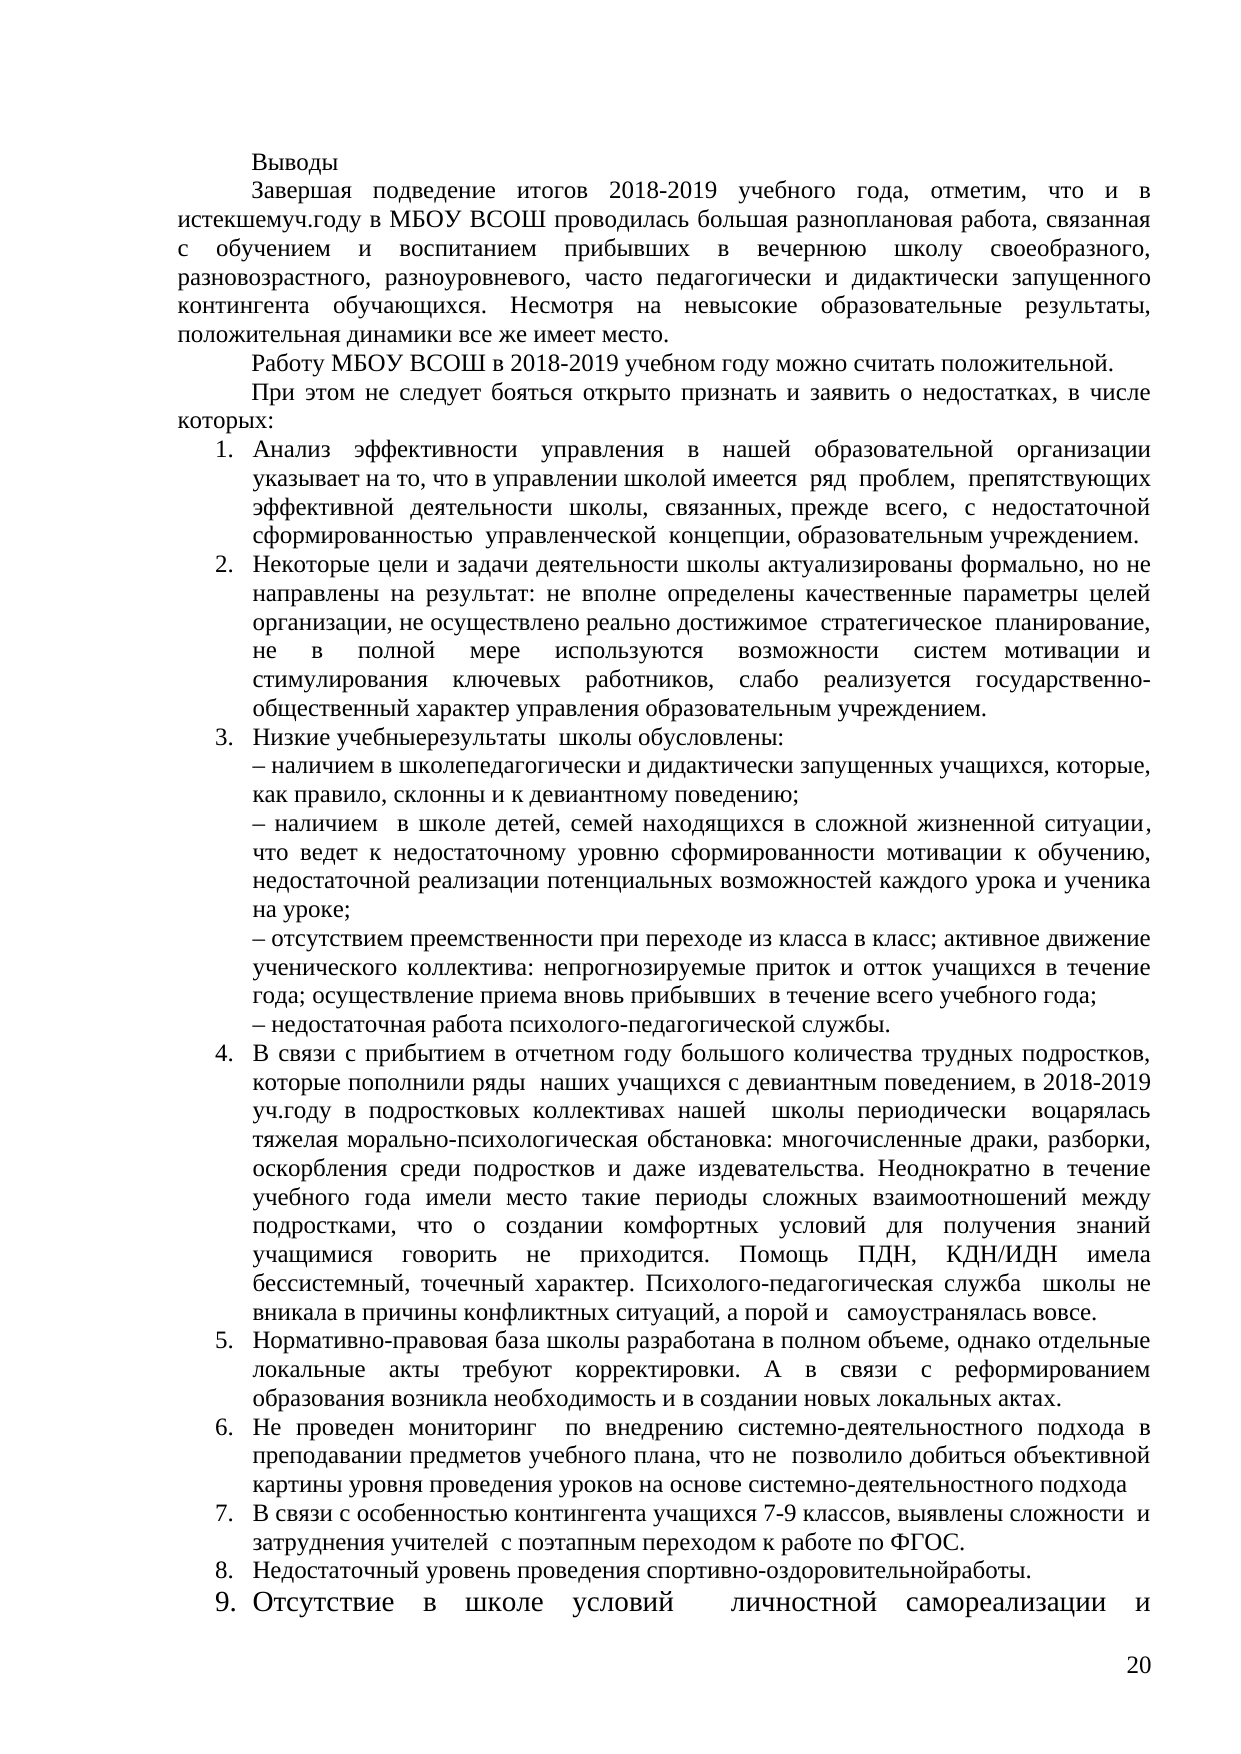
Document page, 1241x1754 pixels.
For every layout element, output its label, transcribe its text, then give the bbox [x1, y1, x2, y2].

list Недостаточный уровень проведения спортивно-оздоровительнойработы. [215, 1556, 1152, 1584]
text Выводы [177, 147, 1152, 176]
list В связи с прибытием в отчетном году большого количества трудных подростков, которые пополнили ряды наших учащихся с девиантным поведением, в 2018-2019 уч.году в подростковых коллективах нашей школы периодически воцарялась тяжелая морально-психологическая обстановка: многочисленные драки, разборки, оскорбления среди подростков и даже издевательства. Неоднократно в течение учебного года имели место такие периоды сложных взаимоотношений между подростками, что о создании комфортных условий для получения знаний учащимися говорить не приходится. Помощь ПДН, КДН/ИДН имела бессистемный, точечный характер. Психолого-педагогическая служба школы не вникала в причины конфликтных ситуаций, а порой и самоустранялась вовсе. [215, 1038, 1152, 1326]
text – отсутствием преемственности при переходе из класса в класс; активное движение ученического коллектива: непрогнозируемые приток и отток учащихся в течение года; осуществление приема вновь прибывших в течение всего учебного года; [252, 923, 1152, 1009]
text – недостаточная работа психолого-педагогической службы. [252, 1009, 1152, 1038]
text – наличием в школе детей, семей находящихся в сложной жизненной ситуации, что ведет к недостаточному уровню сформированности мотивации к обучению, недостаточной реализации потенциальных возможностей каждого урока и ученика на уроке; [252, 808, 1152, 923]
list Не проведен мониторинг по внедрению системно-деятельностного подхода в преподавании предметов учебного плана, что не позволило добиться объективной картины уровня проведения уроков на основе системно-деятельностного подхода [215, 1412, 1152, 1498]
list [215, 1584, 1152, 1618]
list Низкие учебныерезультаты школы обусловлены: [215, 722, 1152, 751]
text – наличием в школепедагогически и дидактически запущенных учащихся, которые, как правило, склонны и к девиантному поведению; [252, 751, 1152, 808]
text При этом не следует бояться открыто признать и заявить о недостатках, в числе которых: [177, 377, 1152, 434]
list Некоторые цели и задачи деятельности школы актуализированы формально, но не направлены на результат: не вполне определены качественные параметры целей организации, не осуществлено реально достижимое стратегическое планирование, не в полной мере используются возможности систем мотивации и стимулирования ключевых работников, слабо реализуется государственно-общественный характер управления образовательным учреждением. [215, 549, 1152, 722]
text Завершая подведение итогов 2018-2019 учебного года, отметим, что и в истекшемуч.году в МБОУ ВСОШ проводилась большая разноплановая работа, связанная с обучением и воспитанием прибывших в вечернюю школу своеобразного, разновозрастного, разноуровневого, часто педагогически и дидактически запущенного контингента обучающихся. Несмотря на невысокие образовательные результаты, положительная динамики все же имеет место. [177, 176, 1152, 348]
text Работу МБОУ ВСОШ в 2018-2019 учебном году можно считать положительной. [177, 348, 1152, 377]
list Анализ эффективности управления в нашей образовательной организации указывает на то, что в управлении школой имеется ряд проблем, препятствующих эффективной деятельности школы, связанных, прежде всего, с недостаточной сформированностью управленческой концепции, образовательным учреждением. [215, 434, 1152, 549]
list В связи с особенностью контингента учащихся 7-9 классов, выявлены сложности и затруднения учителей с поэтапным переходом к работе по ФГОС. [215, 1498, 1152, 1556]
list Нормативно-правовая база школы разработана в полном объеме, однако отдельные локальные акты требуют корректировки. А в связи с реформированием образования возникла необходимость и в создании новых локальных актах. [215, 1326, 1152, 1412]
